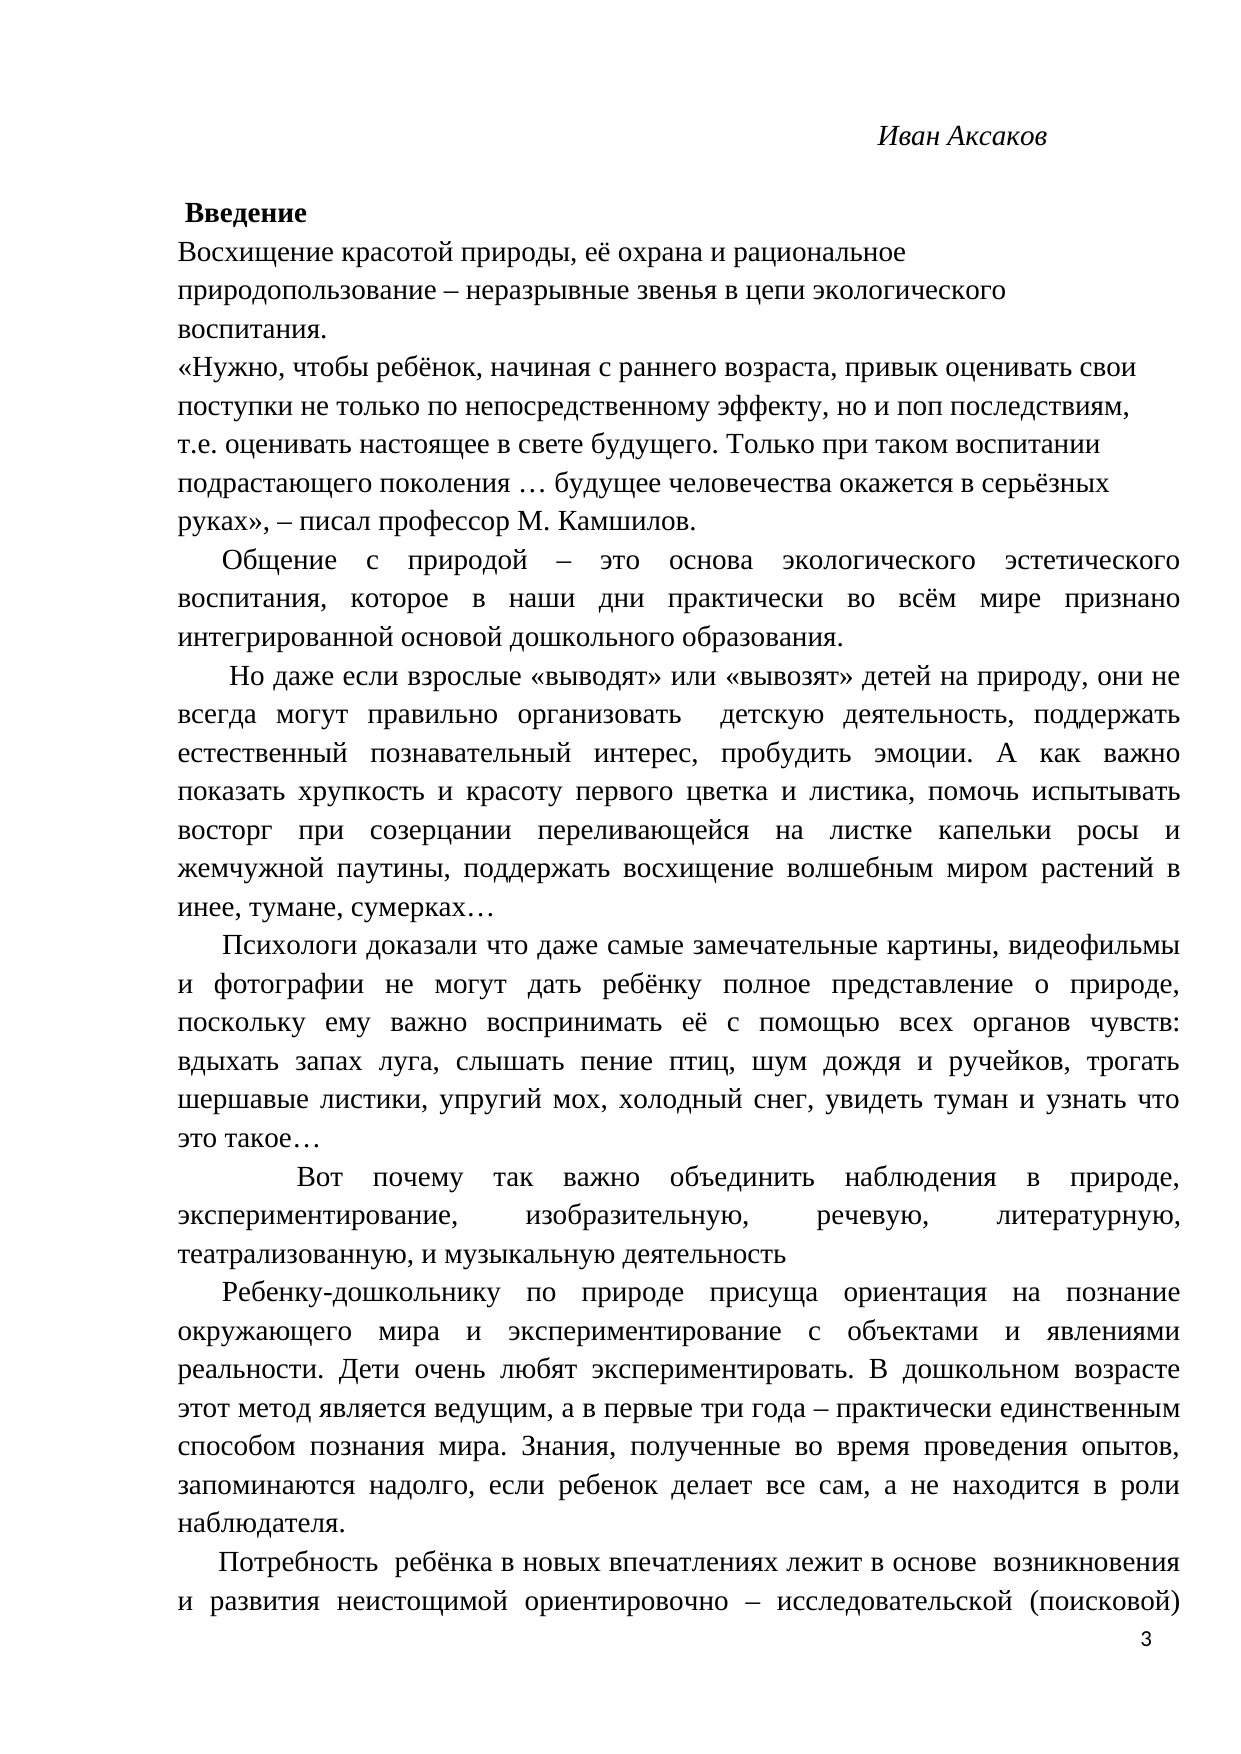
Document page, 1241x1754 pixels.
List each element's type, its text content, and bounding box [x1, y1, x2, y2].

subtitle Введение [177, 195, 1152, 229]
text Восхищение красотой природы, её охрана и рациональное природопользование – неразрывные звенья в цепи экологического воспитания. [177, 234, 1152, 344]
text Иван Аксаков [177, 118, 1152, 152]
text Ребенку-дошкольнику по природе присуща ориентация на познание окружающего мира и экспериментирование с объектами и явлениями реальности. Дети очень любят экспериментировать. В дошкольном возрасте этот метод является ведущим, а в первые три года – практически единственным способом познания мира. Знания, полученные во время проведения опытов, запоминаются надолго, если ребенок делает все сам, а не находится в роли наблюдателя. [177, 1274, 1181, 1539]
text Психологи доказали что даже самые замечательные картины, видеофильмы и фотографии не могут дать ребёнку полное представление о природе, поскольку ему важно воспринимать её с помощью всех органов чувств: вдыхать запах луга, слышать пение птиц, шум дождя и ручейков, трогать шершавые листики, упругий мох, холодный снег, увидеть туман и узнать что это такое… [177, 927, 1181, 1154]
text Общение с природой – это основа экологического эстетического воспитания, которое в наши дни практически во всём мире признано интегрированной основой дошкольного образования. [177, 542, 1181, 653]
text «Нужно, чтобы ребёнок, начиная с раннего возраста, привык оценивать свои поступки не только по непосредственному эффекту, но и поп последствиям, т.е. оценивать настоящее в свете будущего. Только при таком воспитании подрастающего поколения … будущее человечества окажется в серьёзных руках», – писал профессор М. Камшилов. [177, 349, 1152, 537]
text Вот почему так важно объединить наблюдения в природе, экспериментирование, изобразительную, речевую, литературную, театрализованную, и музыкальную деятельность [177, 1159, 1181, 1269]
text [177, 1544, 1181, 1616]
text Но даже если взрослые «выводят» или «вывозят» детей на природу, они не всегда могут правильно организовать детскую деятельность, поддержать естественный познавательный интерес, пробудить эмоции. А как важно показать хрупкость и красоту первого цветка и листика, помочь испытывать восторг при созерцании переливающейся на листке капельки росы и жемчужной паутины, поддержать восхищение волшебным миром растений в инее, тумане, сумерках… [177, 658, 1181, 922]
